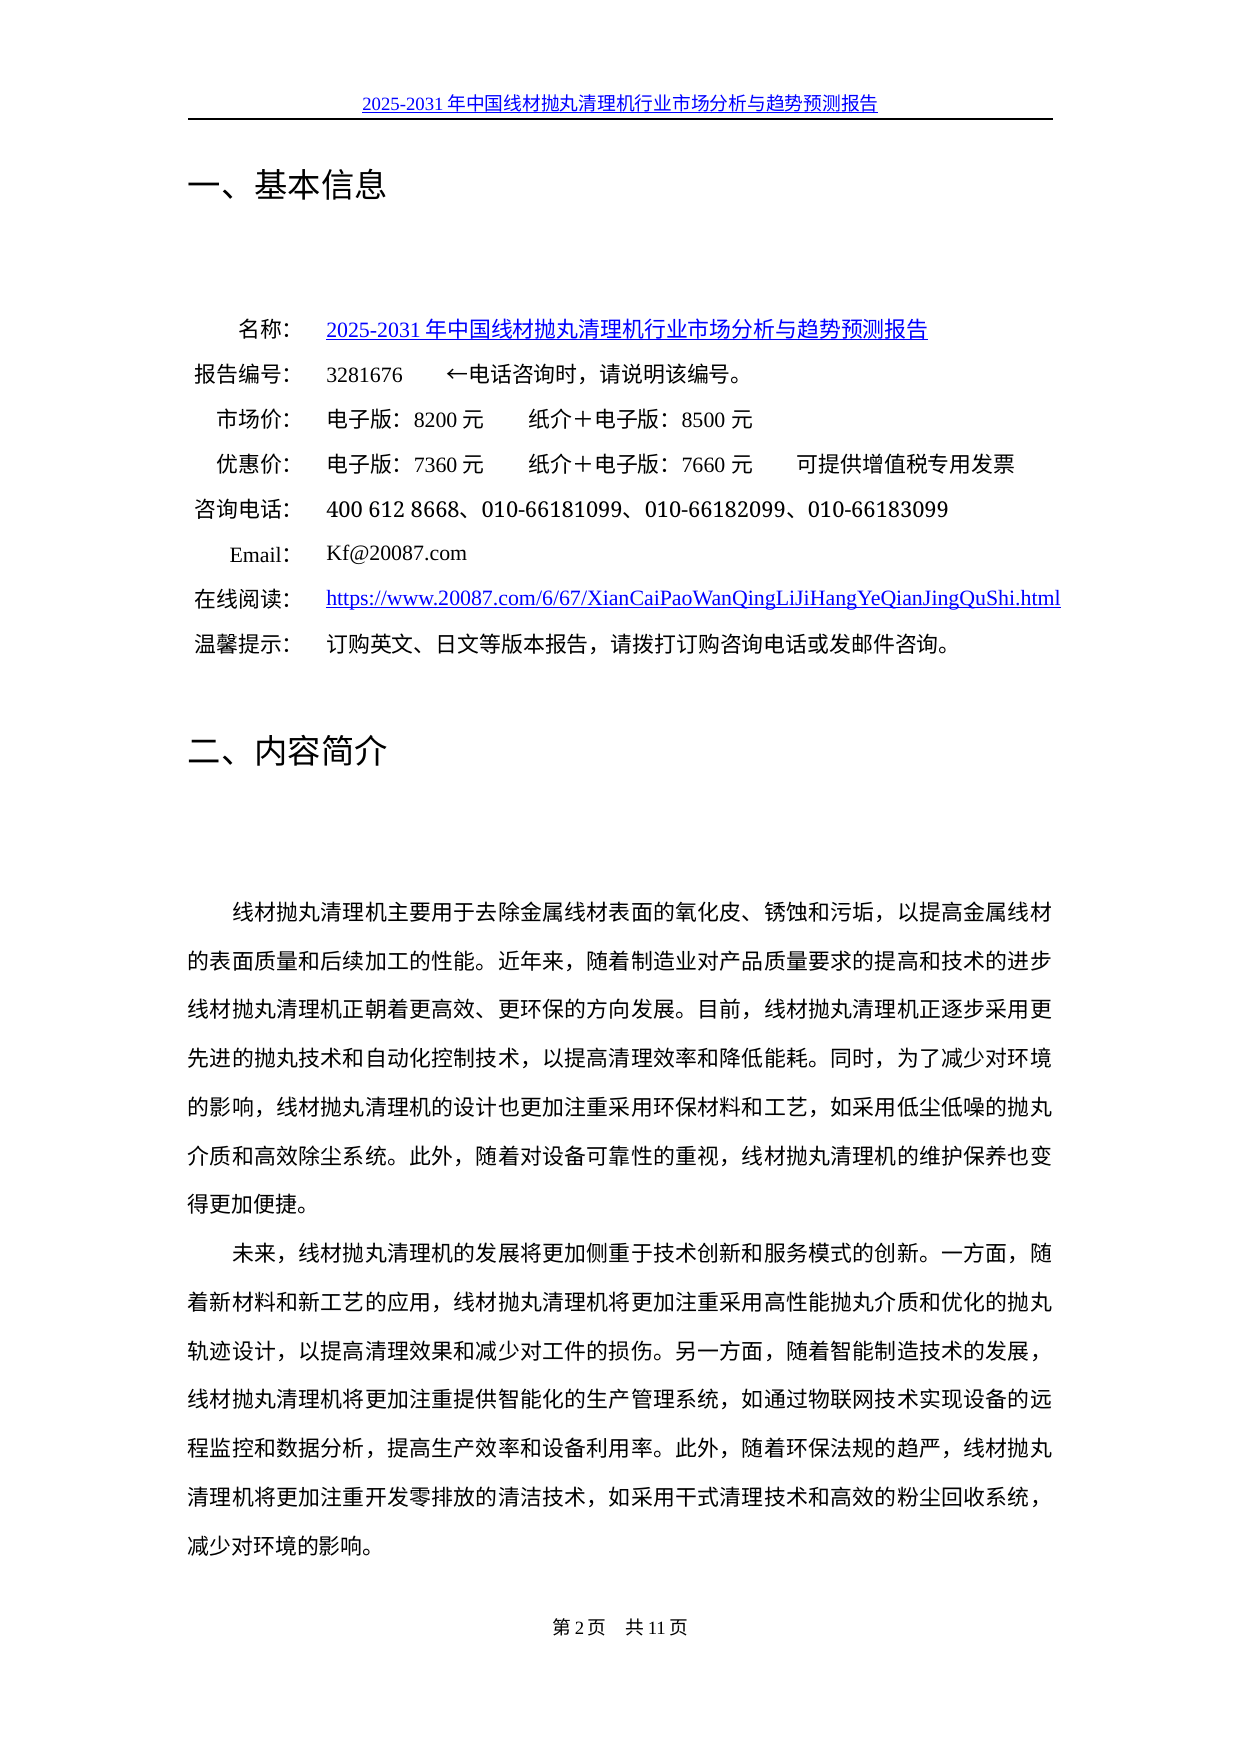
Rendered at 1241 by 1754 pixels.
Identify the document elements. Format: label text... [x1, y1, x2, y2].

table_cell Email： [167, 537, 315, 582]
table_cell 订购英文、日文等版本报告，请拨打订购咨询电话或发邮件咨询。 [315, 627, 1073, 672]
table_cell 咨询电话： [167, 492, 315, 537]
title 二、内容简介 [187, 717, 1053, 782]
table_cell 电子版：8200 元 纸介＋电子版：8500 元 [315, 402, 1073, 447]
table_cell 市场价： [167, 402, 315, 447]
table_cell 3281676 ←电话咨询时，请说明该编号。 [315, 357, 1073, 402]
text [187, 894, 1053, 1561]
table_cell 在线阅读： [167, 582, 315, 627]
table_cell 优惠价： [167, 447, 315, 492]
table_cell 报告编号： [167, 357, 315, 402]
table_cell 电子版：7360 元 纸介＋电子版：7660 元 可提供增值税专用发票 [315, 447, 1073, 492]
table_header 名称： [167, 312, 315, 357]
table_cell Kf@20087.com [315, 537, 1073, 582]
table_cell [315, 582, 1073, 627]
table_header 2025-2031年中国线材抛丸清理机行业市场分析与趋势预测报告 [315, 312, 1073, 357]
table_cell 400 612 8668、010-66181099、010-66182099、010-66183099 [315, 492, 1073, 537]
title 一、基本信息 [187, 150, 1053, 215]
table_cell 温馨提示： [167, 627, 315, 672]
